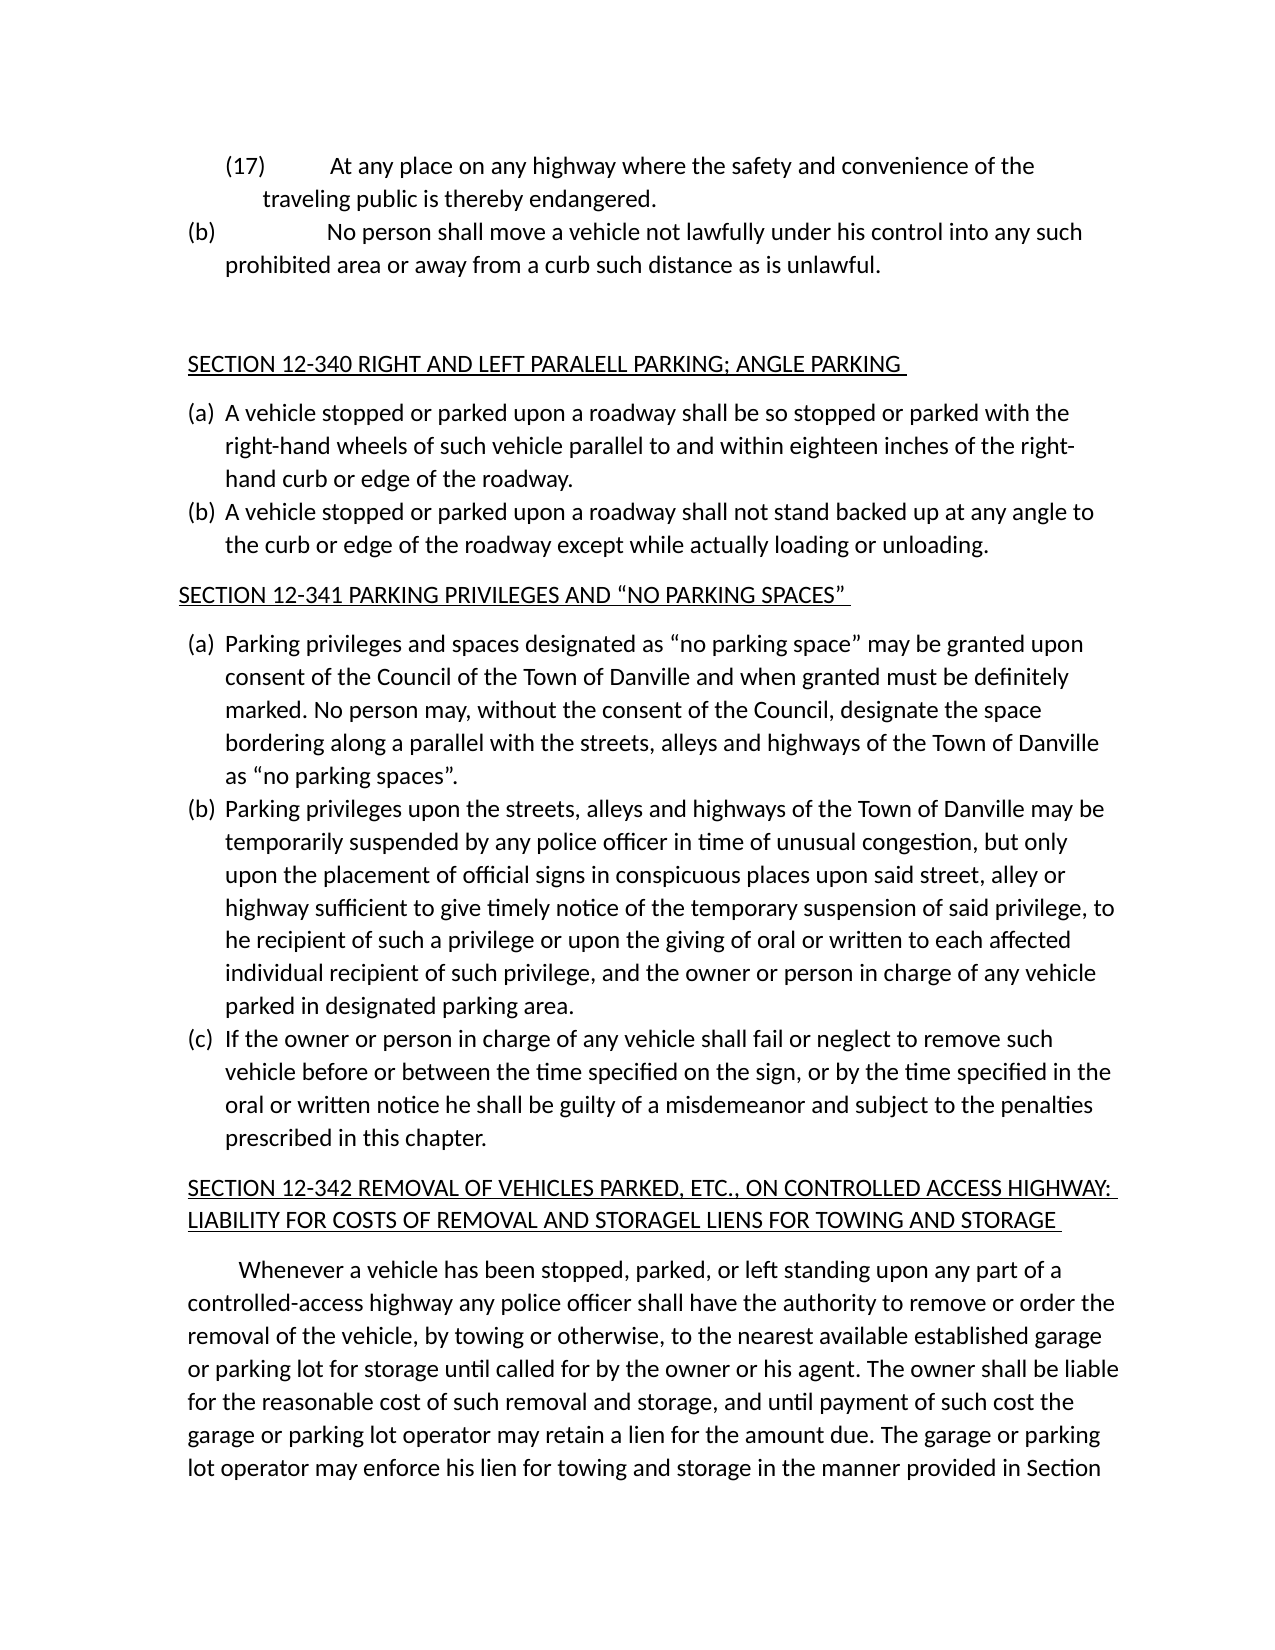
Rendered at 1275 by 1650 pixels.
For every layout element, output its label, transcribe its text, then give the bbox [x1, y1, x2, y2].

list Parking privileges upon the streets, alleys and highways of the Town of Danville may be temporarily suspended by any police officer in time of unusual congestion, but only upon the placement of official signs in conspicuous places upon said street, alley or highway sufficient to give timely notice of the temporary suspension of said privilege, to he recipient of such a privilege or upon the giving of oral or written to each affected individual recipient of such privilege, and the owner or person in charge of any vehicle parked in designated parking area. [187, 793, 1125, 1021]
list At any place on any highway where the safety and convenience of the traveling public is thereby endangered. [225, 150, 1125, 213]
list No person shall move a vehicle not lawfully under his control into any such prohibited area or away from a curb such distance as is unlawful. [187, 216, 1125, 279]
list If the owner or person in charge of any vehicle shall fail or neglect to remove such vehicle before or between the time specified on the sign, or by the time specified in the oral or written notice he shall be guilty of a misdemeanor and subject to the penalties prescribed in this chapter. [187, 1023, 1125, 1153]
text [187, 1254, 1125, 1482]
text SECTION 12-340 RIGHT AND LEFT PARALELL PARKING; ANGLE PARKING [187, 348, 1125, 378]
text SECTION 12-341 PARKING PRIVILEGES AND “NO PARKING SPACES” [150, 579, 1125, 609]
text SECTION 12-342 REMOVAL OF VEHICLES PARKED, ETC., ON CONTROLLED ACCESS HIGHWAY: LIABILITY FOR COSTS OF REMOVAL AND STORAGEL LIENS FOR TOWING AND STORAGE [187, 1172, 1125, 1235]
list A vehicle stopped or parked upon a roadway shall be so stopped or parked with the right-hand wheels of such vehicle parallel to and within eighteen inches of the right-hand curb or edge of the roadway. [187, 397, 1125, 494]
list A vehicle stopped or parked upon a roadway shall not stand backed up at any angle to the curb or edge of the roadway except while actually loading or unloading. [187, 496, 1125, 560]
list Parking privileges and spaces designated as “no parking space” may be granted upon consent of the Council of the Town of Danville and when granted must be definitely marked. No person may, without the consent of the Council, designate the space bordering along a parallel with the streets, alleys and highways of the Town of Danville as “no parking spaces”. [187, 628, 1125, 791]
